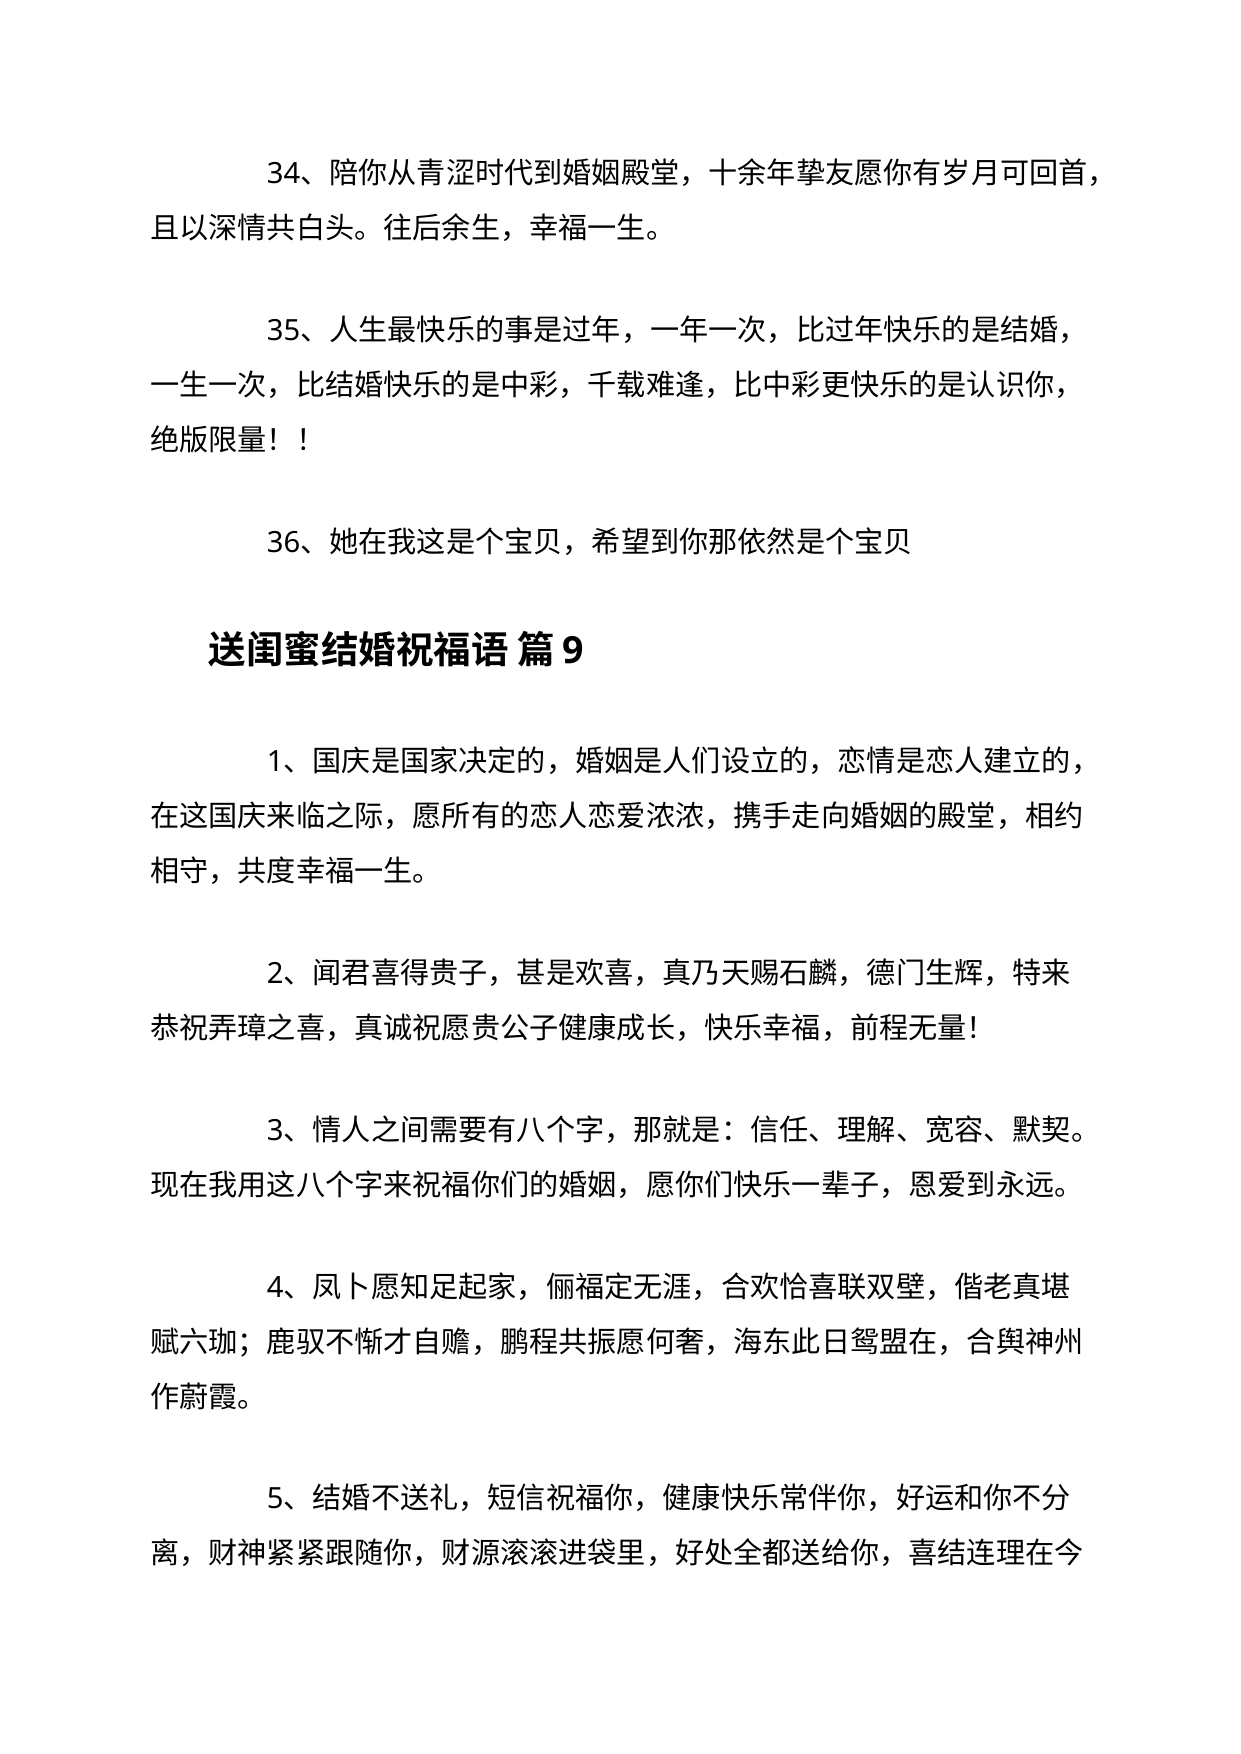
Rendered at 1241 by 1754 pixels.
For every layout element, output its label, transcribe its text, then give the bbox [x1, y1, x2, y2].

text 1、国庆是国家决定的，婚姻是人们设立的，恋情是恋人建立的，在这国庆来临之际，愿所有的恋人恋爱浓浓，携手走向婚姻的殿堂，相约相守，共度幸福一生。 [150, 738, 1090, 890]
text 4、凤卜愿知足起家，俪福定无涯，合欢恰喜联双壁，偕老真堪赋六珈；鹿驭不惭才自赡，鹏程共振愿何奢，海东此日鸳盟在，合舆神州作蔚霞。 [150, 1263, 1090, 1415]
text 送闺蜜结婚祝福语 篇9 [150, 620, 1090, 675]
text 36、她在我这是个宝贝，希望到你那依然是个宝贝 [150, 518, 1090, 561]
text 34、陪你从青涩时代到婚姻殿堂，十余年挚友愿你有岁月可回首，且以深情共白头。往后余生，幸福一生。 [150, 150, 1090, 247]
text 35、人生最快乐的事是过年，一年一次，比过年快乐的是结婚，一生一次，比结婚快乐的是中彩，千载难逢，比中彩更快乐的是认识你，绝版限量！！ [150, 307, 1090, 459]
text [150, 1475, 1090, 1572]
text 2、闻君喜得贵子，甚是欢喜，真乃天赐石麟，德门生辉，特来恭祝弄璋之喜，真诚祝愿贵公子健康成长，快乐幸福，前程无量！ [150, 950, 1090, 1047]
text 3、情人之间需要有八个字，那就是：信任、理解、宽容、默契。现在我用这八个字来祝福你们的婚姻，愿你们快乐一辈子，恩爱到永远。 [150, 1106, 1090, 1204]
